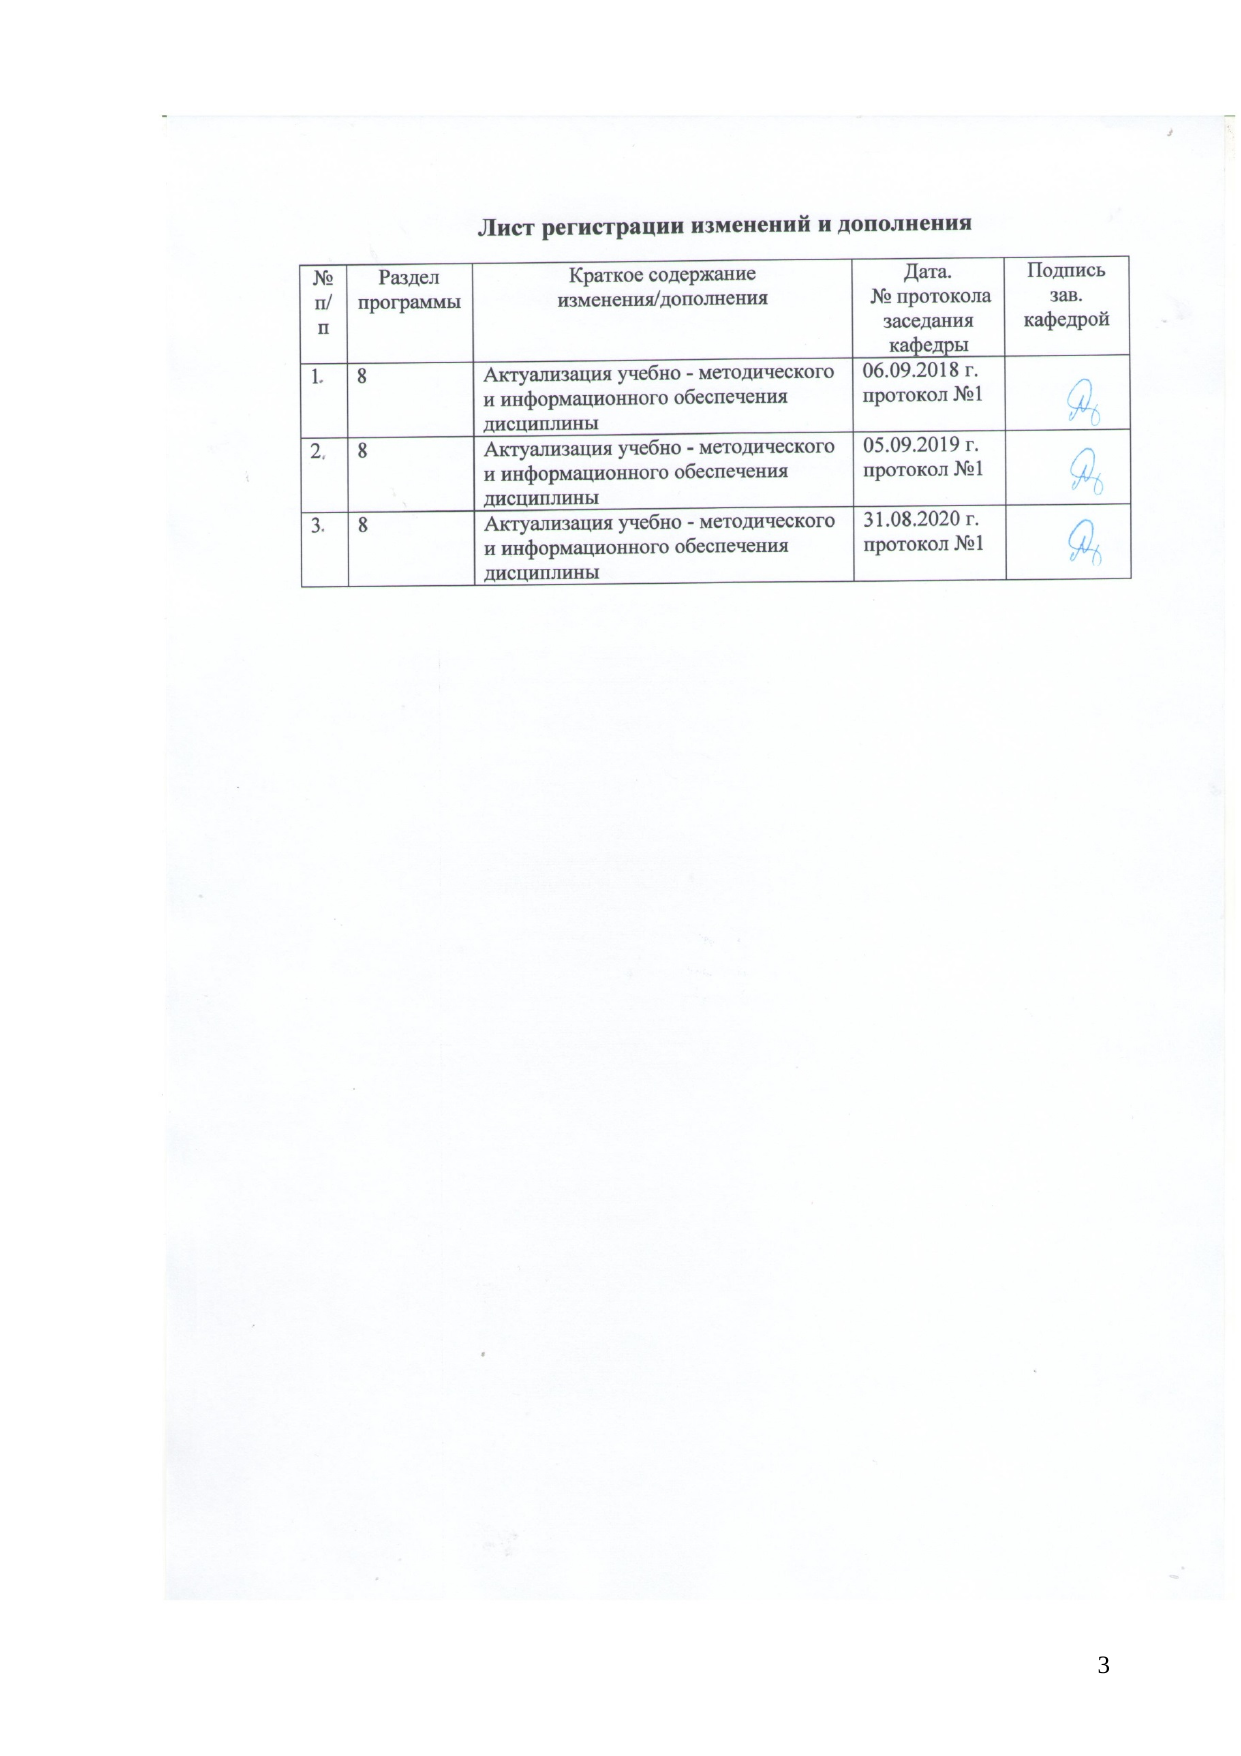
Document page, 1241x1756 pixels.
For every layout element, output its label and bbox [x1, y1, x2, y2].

picture [152, 110, 1241, 1605]
